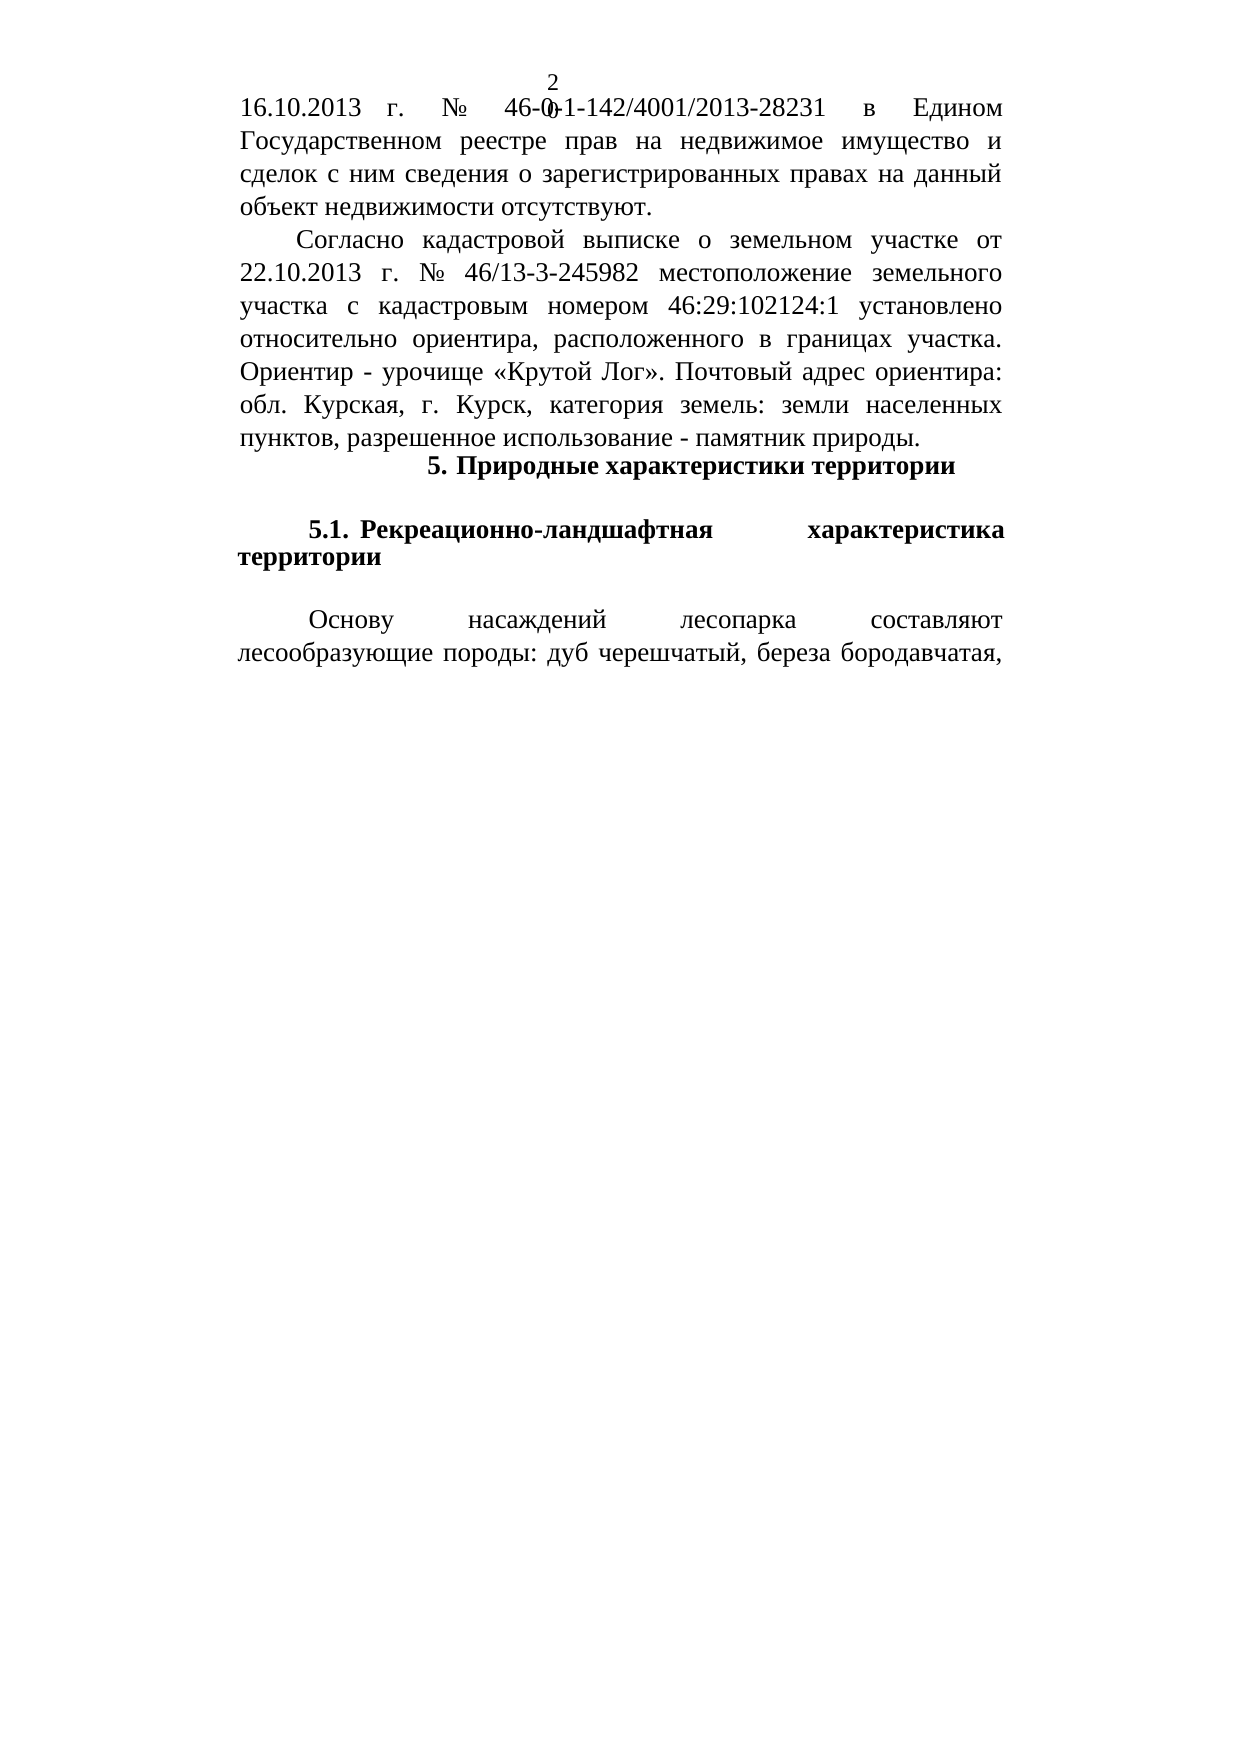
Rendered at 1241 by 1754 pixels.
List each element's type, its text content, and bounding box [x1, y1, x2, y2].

list Природные характеристики территории [427, 453, 1005, 480]
list г. № 46-0-1-142/4001/2013-28231 в Едином Государственном реестре прав на недвижимое имущество и сделок с ним сведения о зарегистрированных правах на данный объект недвижимости отсутствуют. [239, 90, 1003, 222]
text Основу насаждений лесопарка составляют лесообразующие породы: дуб черешчатый, береза бородавчатая, ясень обыкновенный. Подлесок представлен по всей территории рябиной, лещиной, акацией, крушиной, бересклетом. [237, 603, 1003, 668]
list Рекреационно-ландшафтная характеристика территории [237, 516, 1005, 571]
text Согласно кадастровой выписке о земельном участке от 22.10.2013 г. № 46/13-3-245982 местоположение земельного участка с кадастровым номером 46:29:102124:1 установлено относительно ориентира, расположенного в границах участка. Ориентир - урочище «Крутой Лог». Почтовый адрес ориентира: обл. Курская, г. Курск, категория земель: земли населенных пунктов, разрешенное использование - памятник природы. [239, 222, 1003, 453]
